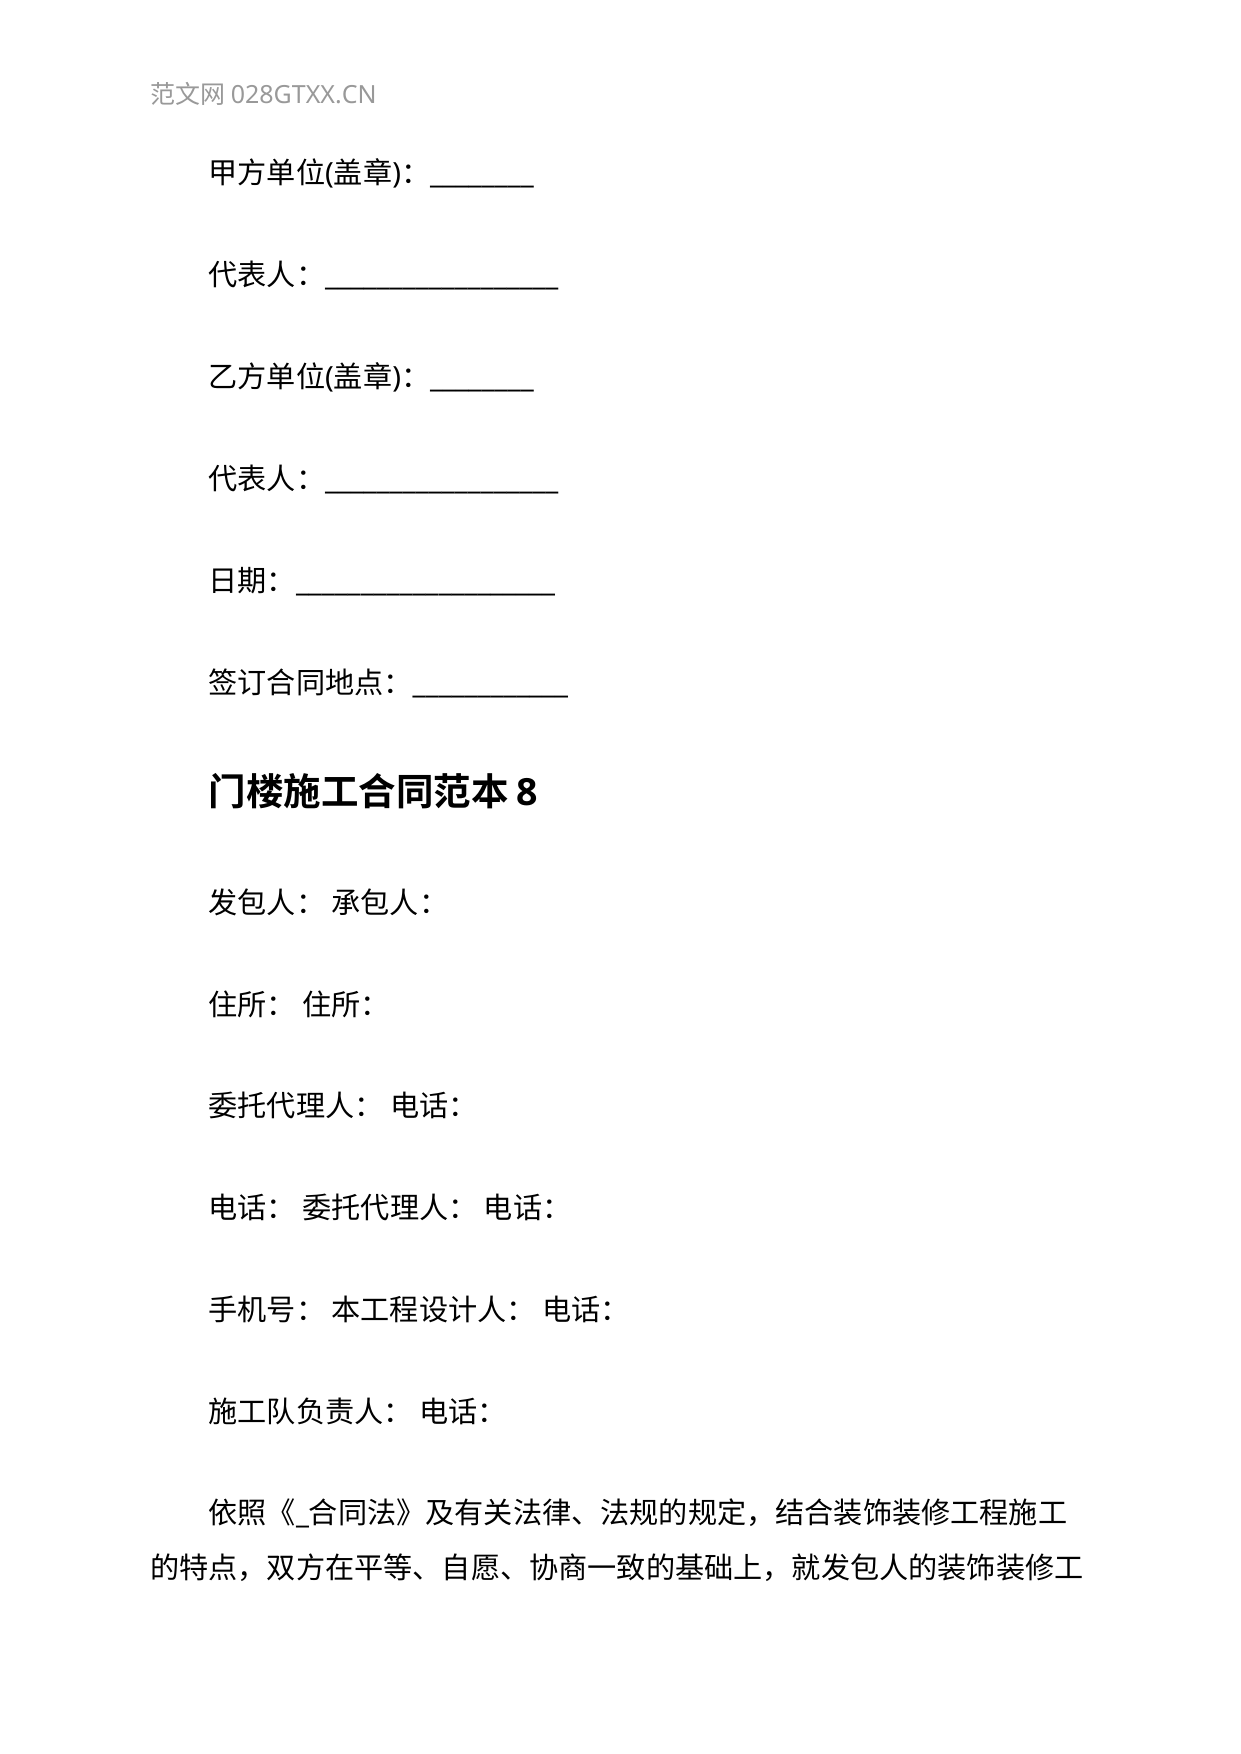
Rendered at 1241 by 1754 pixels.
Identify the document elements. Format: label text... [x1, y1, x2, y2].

text 施工队负责人： 电话： [150, 1388, 1090, 1431]
text 签订合同地点：____________ [150, 660, 1090, 702]
text 电话： 委托代理人： 电话： [150, 1185, 1090, 1227]
text 代表人：__________________ [150, 252, 1090, 294]
text 住所： 住所： [150, 981, 1090, 1023]
text 委托代理人： 电话： [150, 1083, 1090, 1125]
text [150, 1490, 1090, 1587]
text 门楼施工合同范本8 [150, 762, 1090, 816]
text 乙方单位(盖章)：________ [150, 354, 1090, 396]
text 代表人：__________________ [150, 456, 1090, 498]
text 甲方单位(盖章)：________ [150, 150, 1090, 192]
text 发包人： 承包人： [150, 879, 1090, 922]
text 日期：____________________ [150, 558, 1090, 600]
text 手机号： 本工程设计人： 电话： [150, 1287, 1090, 1329]
